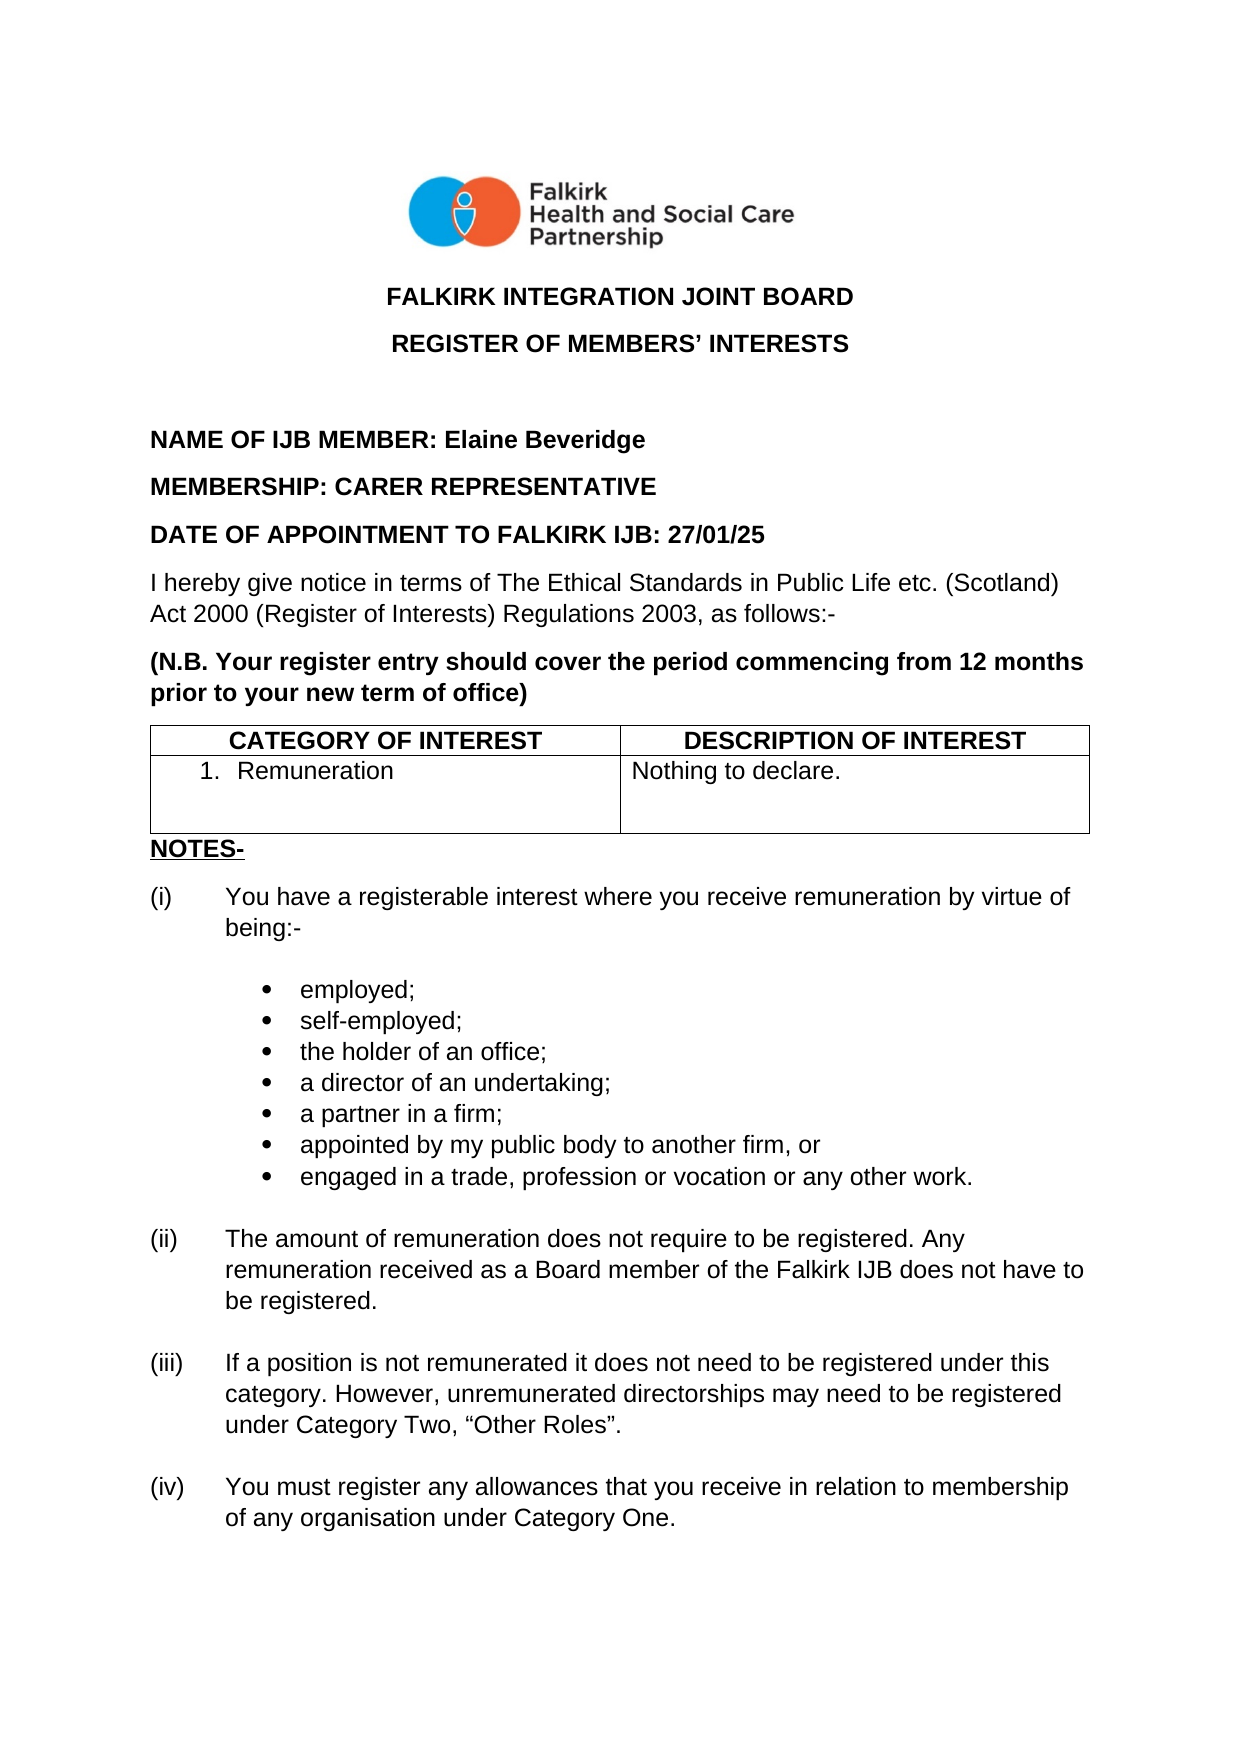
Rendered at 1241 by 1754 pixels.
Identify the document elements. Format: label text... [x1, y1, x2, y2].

picture [390, 150, 816, 277]
text FALKIRK INTEGRATION JOINT BOARD [150, 181, 1090, 310]
list engaged in a trade, profession or vocation or any other work. [262, 1161, 1090, 1190]
list self-employed; [262, 1006, 1090, 1034]
text DATE OF APPOINTMENT TO FALKIRK IJB: 27/01/25 [150, 520, 1090, 549]
text REGISTER OF MEMBERS’ INTERESTS [150, 329, 1090, 358]
table_cell Nothing to declare. [621, 756, 1089, 833]
text (N.B. Your register entry should cover the period commencing from 12 months prior to your new term of office) [150, 646, 1090, 706]
list If a position is not remunerated it does not need to be registered under this category. However, unremunerated directorships may need to be registered under Category Two, “Other Roles”. [150, 1348, 1090, 1439]
table_header CATEGORY OF INTEREST [151, 726, 620, 755]
list You must register any allowances that you receive in relation to membership of any organisation under Category One. [150, 1472, 1090, 1532]
text NOTES- [150, 834, 1090, 862]
text NAME OF IJB MEMBER: Elaine Beveridge [150, 424, 1090, 453]
list The amount of remuneration does not require to be registered. Any remuneration received as a Board member of the Falkirk IJB does not have to be registered. [150, 1224, 1090, 1314]
list a director of an undertaking; [262, 1068, 1090, 1097]
text MEMBERSHIP: CARER REPRESENTATIVE [150, 472, 1090, 501]
text I hereby give notice in terms of The Ethical Standards in Public Life etc. (Scotland) Act 2000 (Register of Interests) Regulations 2003, as follows:- [150, 568, 1090, 627]
list You have a registerable interest where you receive remuneration by virtue of being:- [150, 881, 1090, 941]
list a partner in a firm; [262, 1099, 1090, 1128]
list appointed by my public body to another firm, or [262, 1130, 1090, 1159]
table_cell Remuneration [151, 756, 620, 833]
list the holder of an office; [262, 1037, 1090, 1066]
list employed; [262, 974, 1090, 1003]
table_header DESCRIPTION OF INTEREST [621, 726, 1089, 755]
